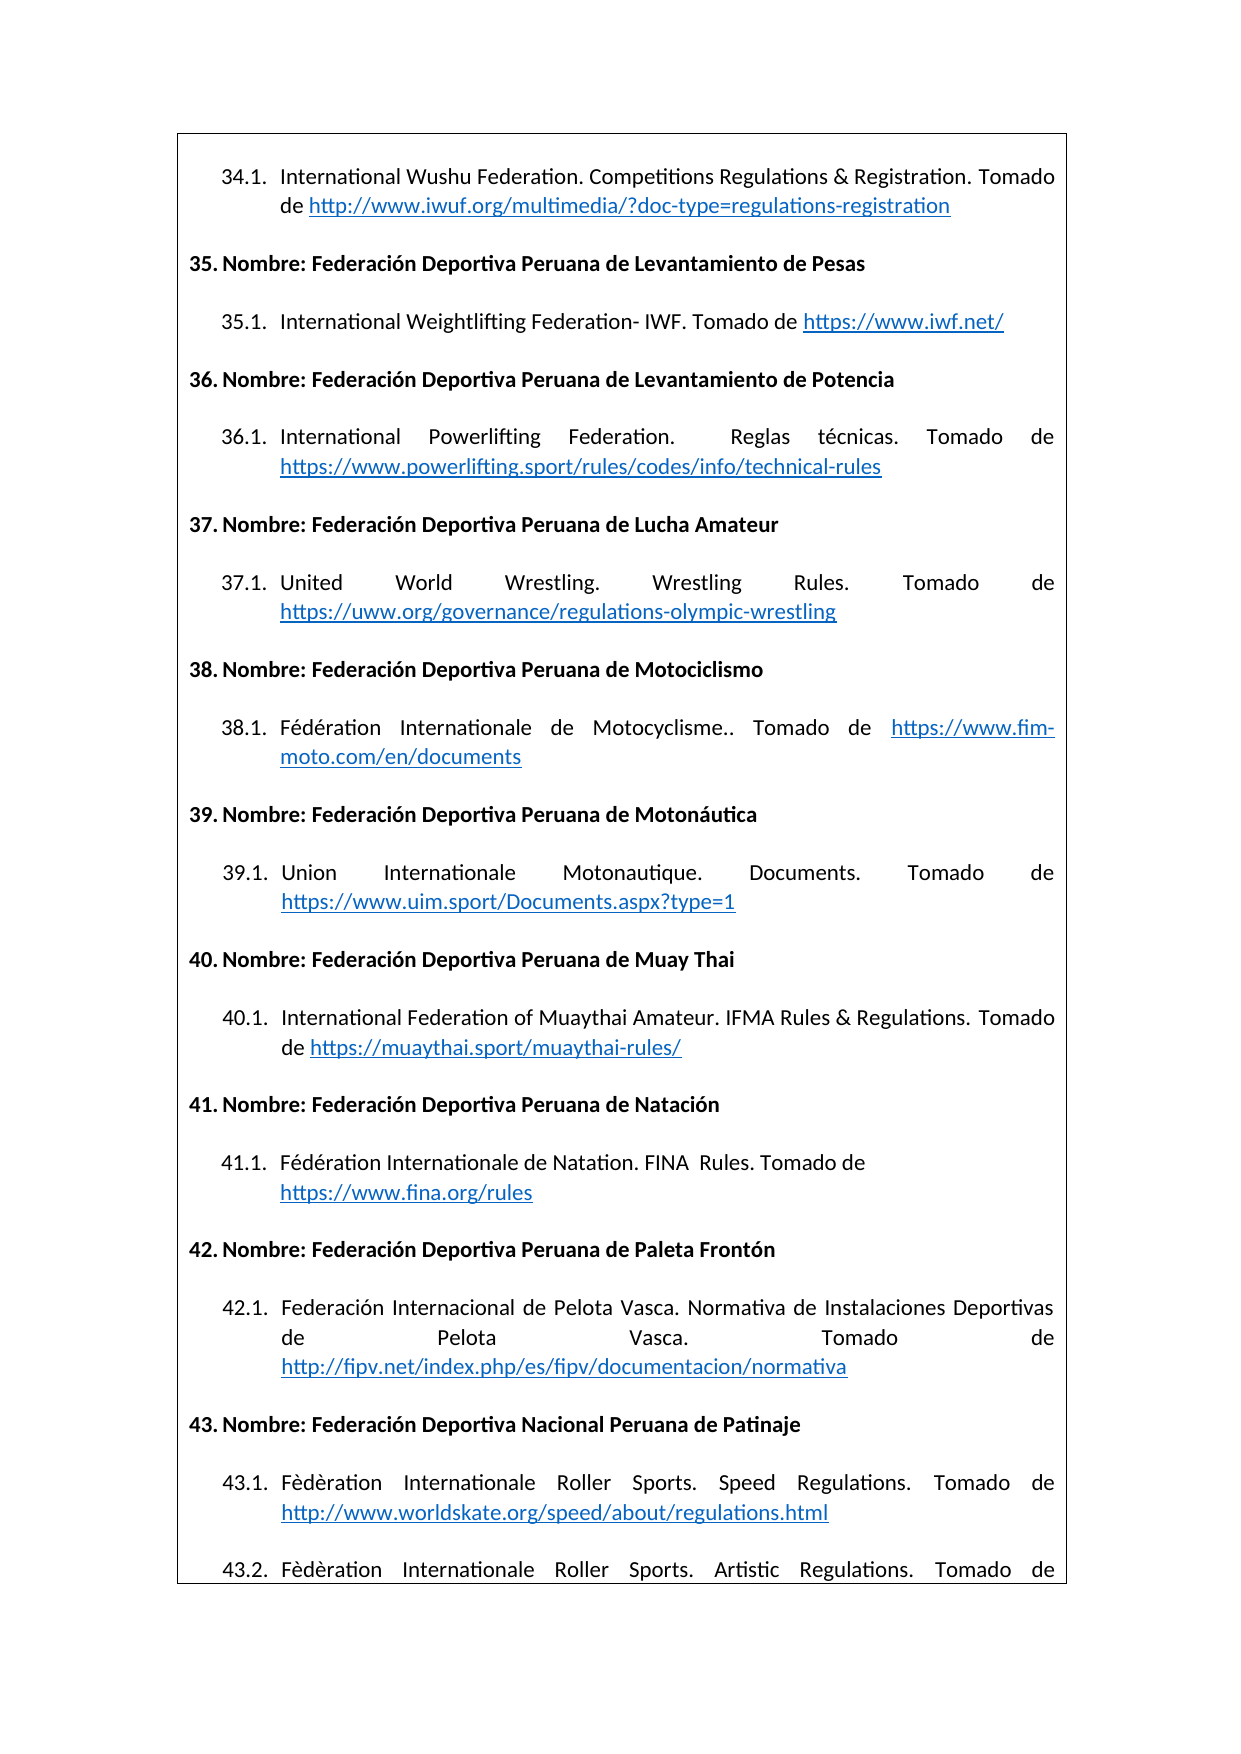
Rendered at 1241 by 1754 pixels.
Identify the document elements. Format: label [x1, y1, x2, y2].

table_cell [178, 134, 1066, 1583]
